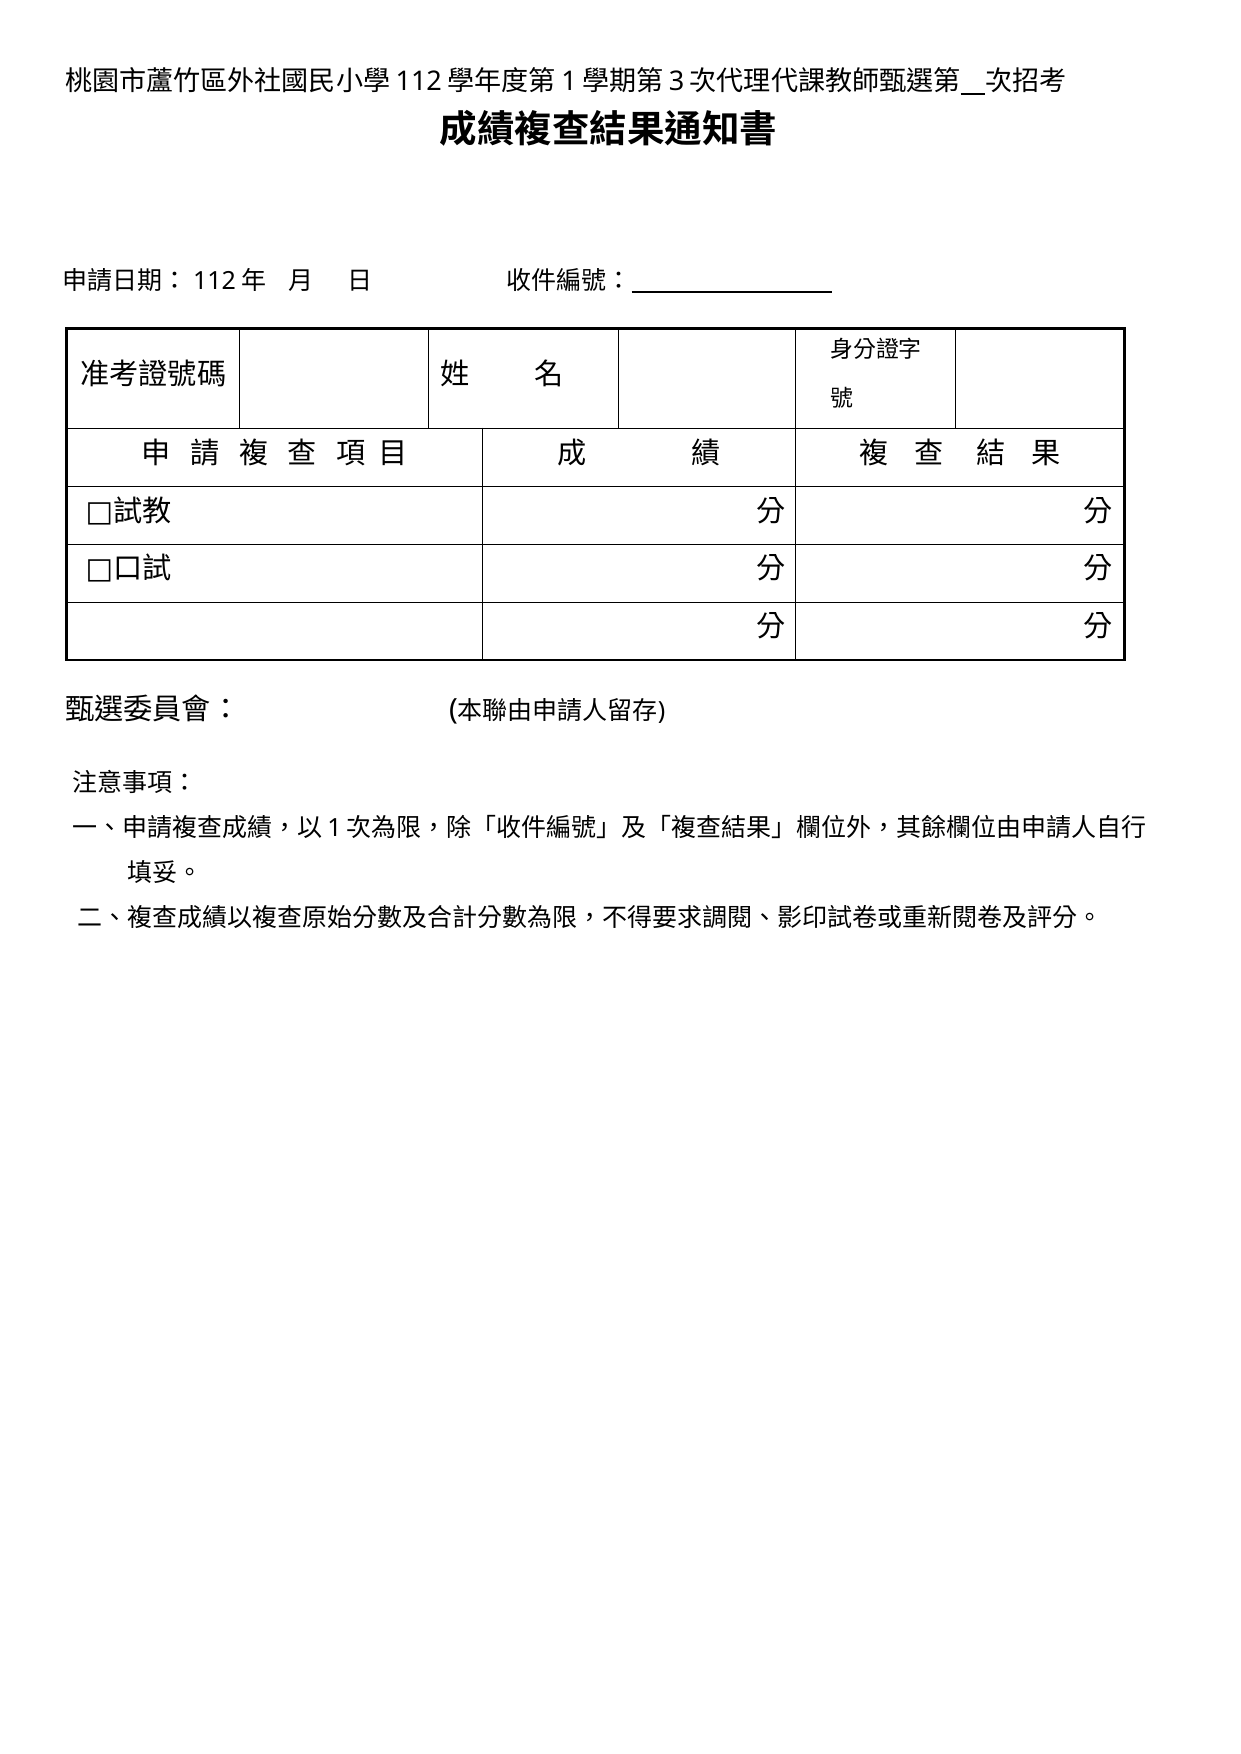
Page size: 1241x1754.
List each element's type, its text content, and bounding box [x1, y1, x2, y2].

text 填妥。 [65, 853, 1163, 889]
table_cell [68, 603, 482, 659]
table_cell 分 [796, 487, 1123, 544]
table_header 准考證號碼 [68, 330, 239, 428]
text 桃園市蘆竹區外社國民小學112學年度第1學期第3次代理代課教師甄選第 次招考 [65, 59, 1163, 98]
table_header [240, 330, 428, 428]
table_header 身分證字號 [796, 330, 955, 428]
table_header [619, 330, 795, 428]
text 成績複查結果通知書 [44, 98, 1172, 153]
text 注意事項： [59, 762, 1163, 798]
text 一、申請複查成績，以1次為限，除「收件編號」及「複查結果」欄位外，其餘欄位由申請人自行 [59, 807, 1163, 843]
table_cell □口試 [68, 545, 482, 602]
table_header 姓 名 [429, 330, 618, 428]
table_cell 複 查 結 果 [796, 429, 1123, 486]
table_cell 分 [483, 603, 795, 659]
table_header [956, 330, 1123, 428]
table_cell 分 [483, 487, 795, 544]
table_cell 分 [796, 545, 1123, 602]
table_cell 分 [796, 603, 1123, 659]
table_cell □試教 [68, 487, 482, 544]
text 甄選委員會： (本聯由申請人留存) [65, 686, 1163, 728]
text 申請日期： 112年 月 日 收件編號： [62, 260, 1163, 297]
table_cell 申 請 複 查 項 目 [68, 429, 482, 486]
table_cell 成 績 [483, 429, 795, 486]
table_cell 分 [483, 545, 795, 602]
text 二、複查成績以複查原始分數及合計分數為限，不得要求調閱、影印試卷或重新閱卷及評分。 [77, 898, 1163, 934]
